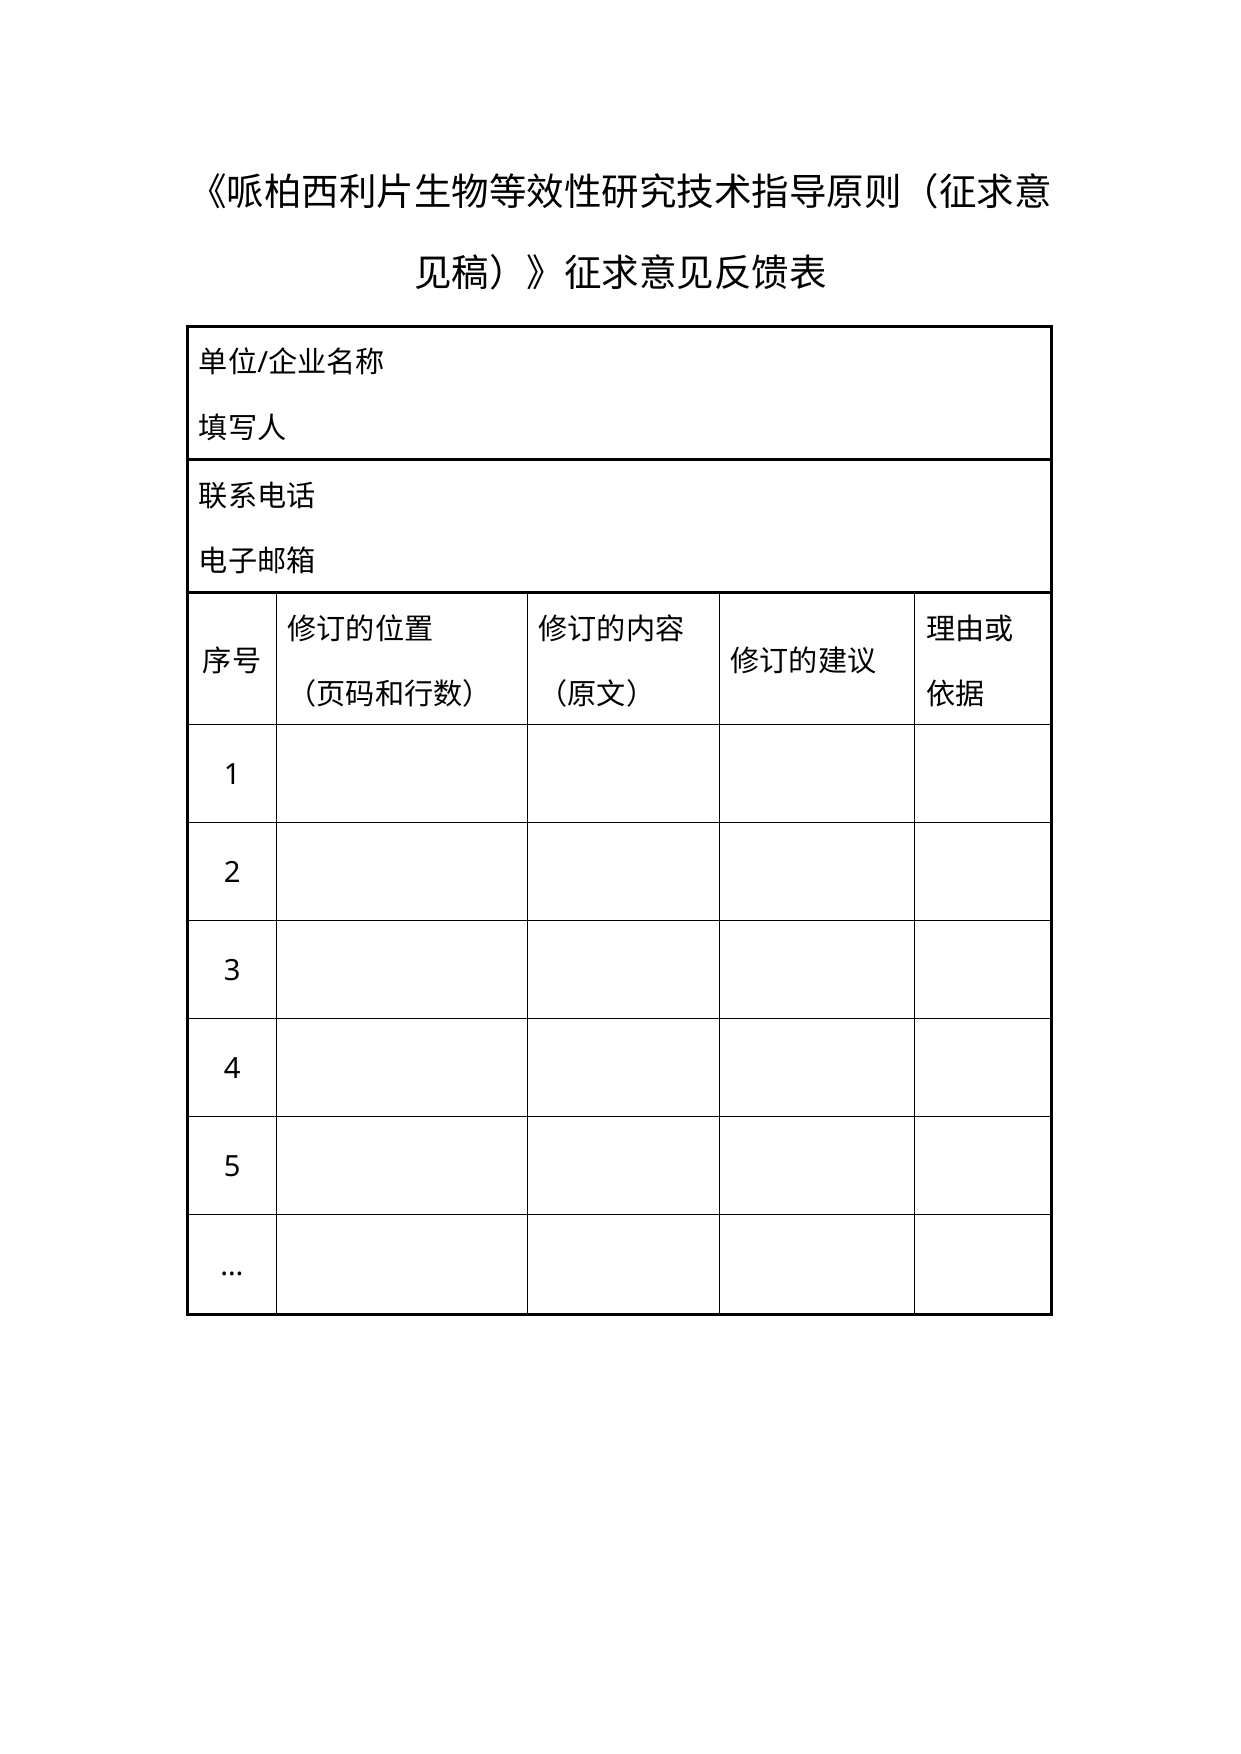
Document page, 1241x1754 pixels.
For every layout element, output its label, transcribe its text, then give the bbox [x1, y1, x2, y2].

table_cell 5 [189, 1117, 276, 1214]
table_cell [277, 1019, 527, 1116]
table_cell [720, 1117, 914, 1214]
table_cell 3 [189, 921, 276, 1018]
text 《哌柏西利片生物等效性研究技术指导原则（征求意见稿）》征求意见反馈表 [187, 162, 1053, 298]
table_cell 联系电话 电子邮箱 [189, 461, 1050, 591]
table_cell [915, 1215, 1050, 1313]
table_cell [528, 921, 719, 1018]
table_cell [915, 921, 1050, 1018]
table_cell 2 [189, 823, 276, 920]
table_cell [720, 921, 914, 1018]
table_cell [720, 823, 914, 920]
table_cell [277, 921, 527, 1018]
table_header 单位/企业名称 填写人 [189, 328, 1050, 458]
table_cell [915, 725, 1050, 822]
table_cell [528, 1215, 719, 1313]
table_cell … [189, 1215, 276, 1313]
table_cell [528, 1117, 719, 1214]
table_cell [528, 1019, 719, 1116]
table_cell [277, 1215, 527, 1313]
table_cell [277, 1117, 527, 1214]
table_cell [720, 1215, 914, 1313]
table_cell 理由或依据 [915, 594, 1050, 724]
table_cell 1 [189, 725, 276, 822]
table_cell 修订的建议 [720, 594, 914, 724]
table_cell [720, 1019, 914, 1116]
table_cell [915, 823, 1050, 920]
table_cell 修订的内容（原文） [528, 594, 719, 724]
table_cell [720, 725, 914, 822]
table_cell [915, 1019, 1050, 1116]
table_cell 序号 [189, 594, 276, 724]
table_cell [277, 823, 527, 920]
table_cell 4 [189, 1019, 276, 1116]
table_cell 修订的位置 （页码和行数） [277, 594, 527, 724]
table_cell [528, 823, 719, 920]
table_cell [277, 725, 527, 822]
table_cell [915, 1117, 1050, 1214]
table_cell [528, 725, 719, 822]
